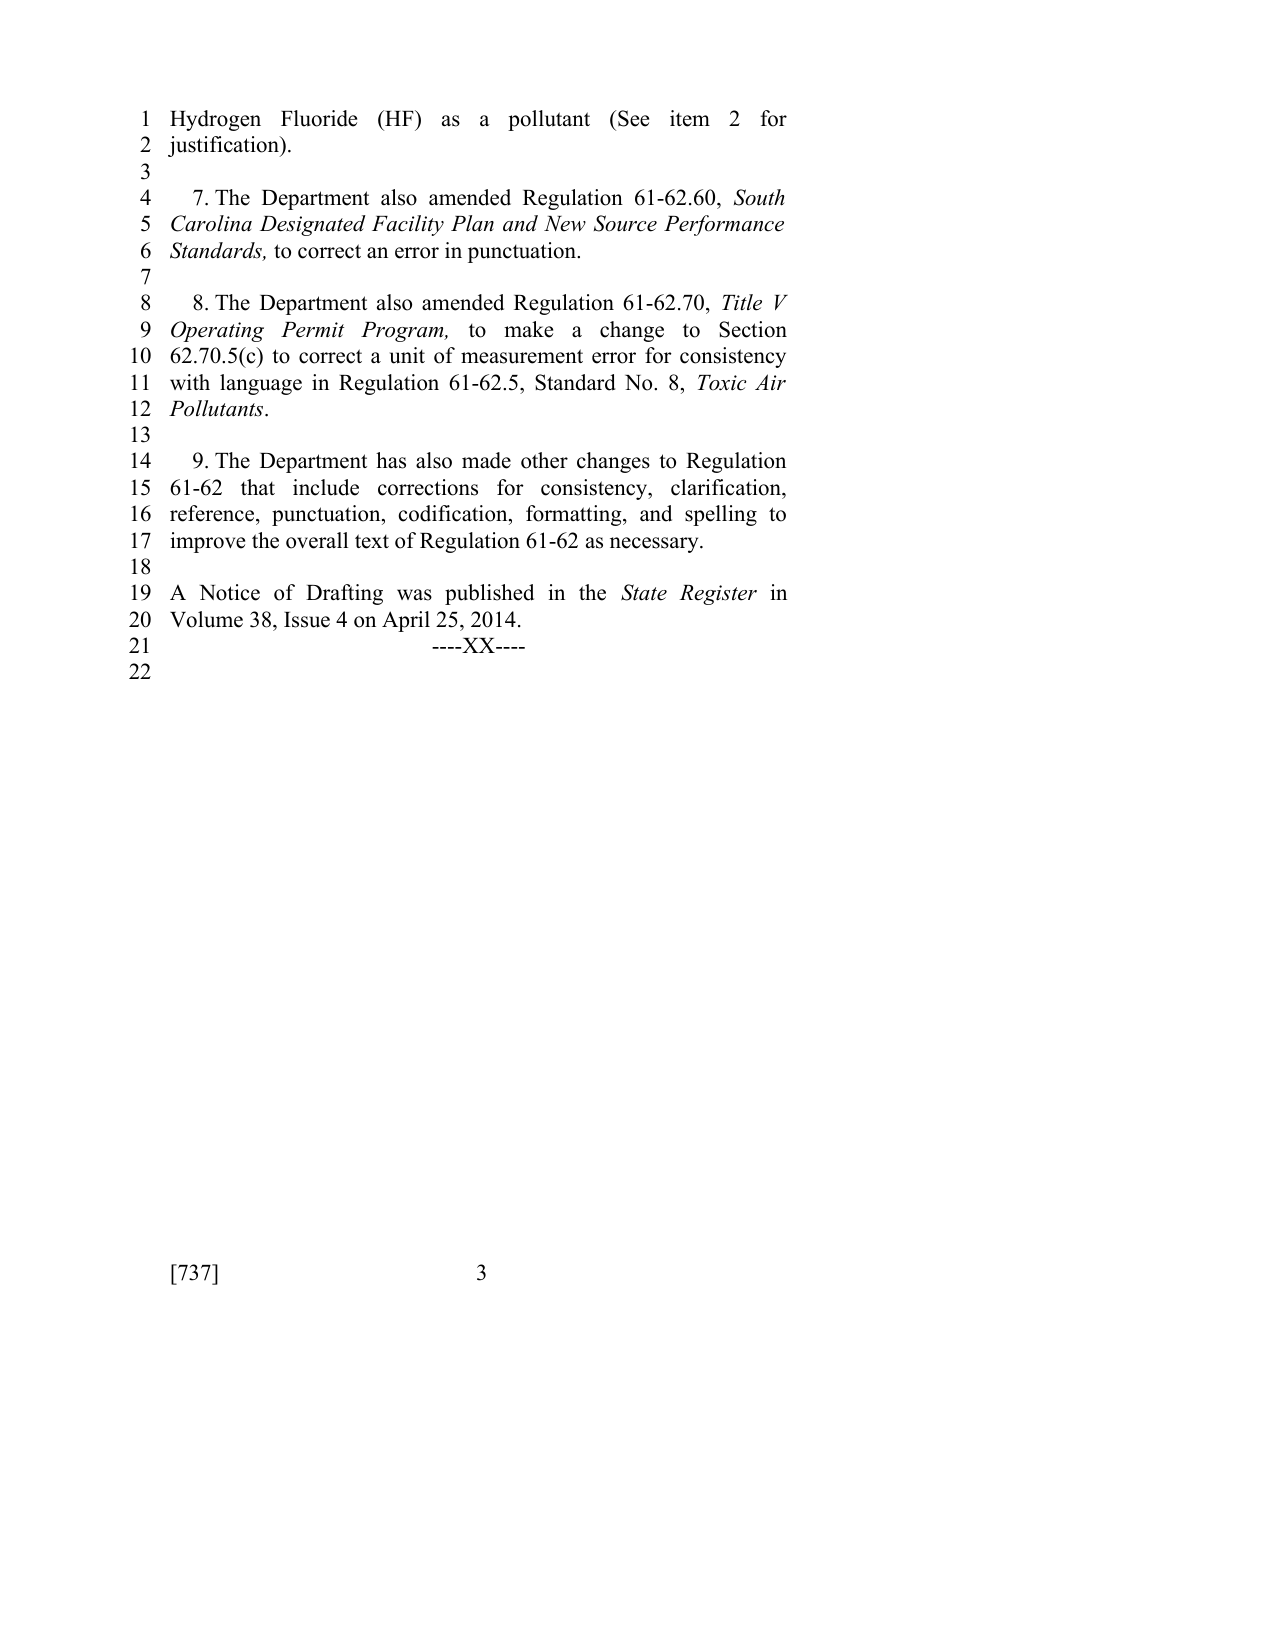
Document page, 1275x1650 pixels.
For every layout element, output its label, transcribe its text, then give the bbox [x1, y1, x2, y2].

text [169, 105, 787, 158]
text ----XX---- [169, 632, 787, 658]
text 7. The Department also amended Regulation 61-62.60, South Carolina Designated Facility Plan and New Source Performance Standards, to correct an error in punctuation. [169, 184, 787, 263]
text 9. The Department has also made other changes to Regulation 61-62 that include corrections for consistency, clarification, reference, punctuation, codification, formatting, and spelling to improve the overall text of Regulation 61-62 as necessary. [169, 448, 787, 553]
text A Notice of Drafting was published in the State Register in Volume 38, Issue 4 on April 25, 2014. [169, 579, 787, 632]
text 8. The Department also amended Regulation 61-62.70, Title V Operating Permit Program, to make a change to Section 62.70.5(c) to correct a unit of measurement error for consistency with language in Regulation 61-62.5, Standard No. 8, Toxic Air Pollutants. [169, 289, 787, 421]
